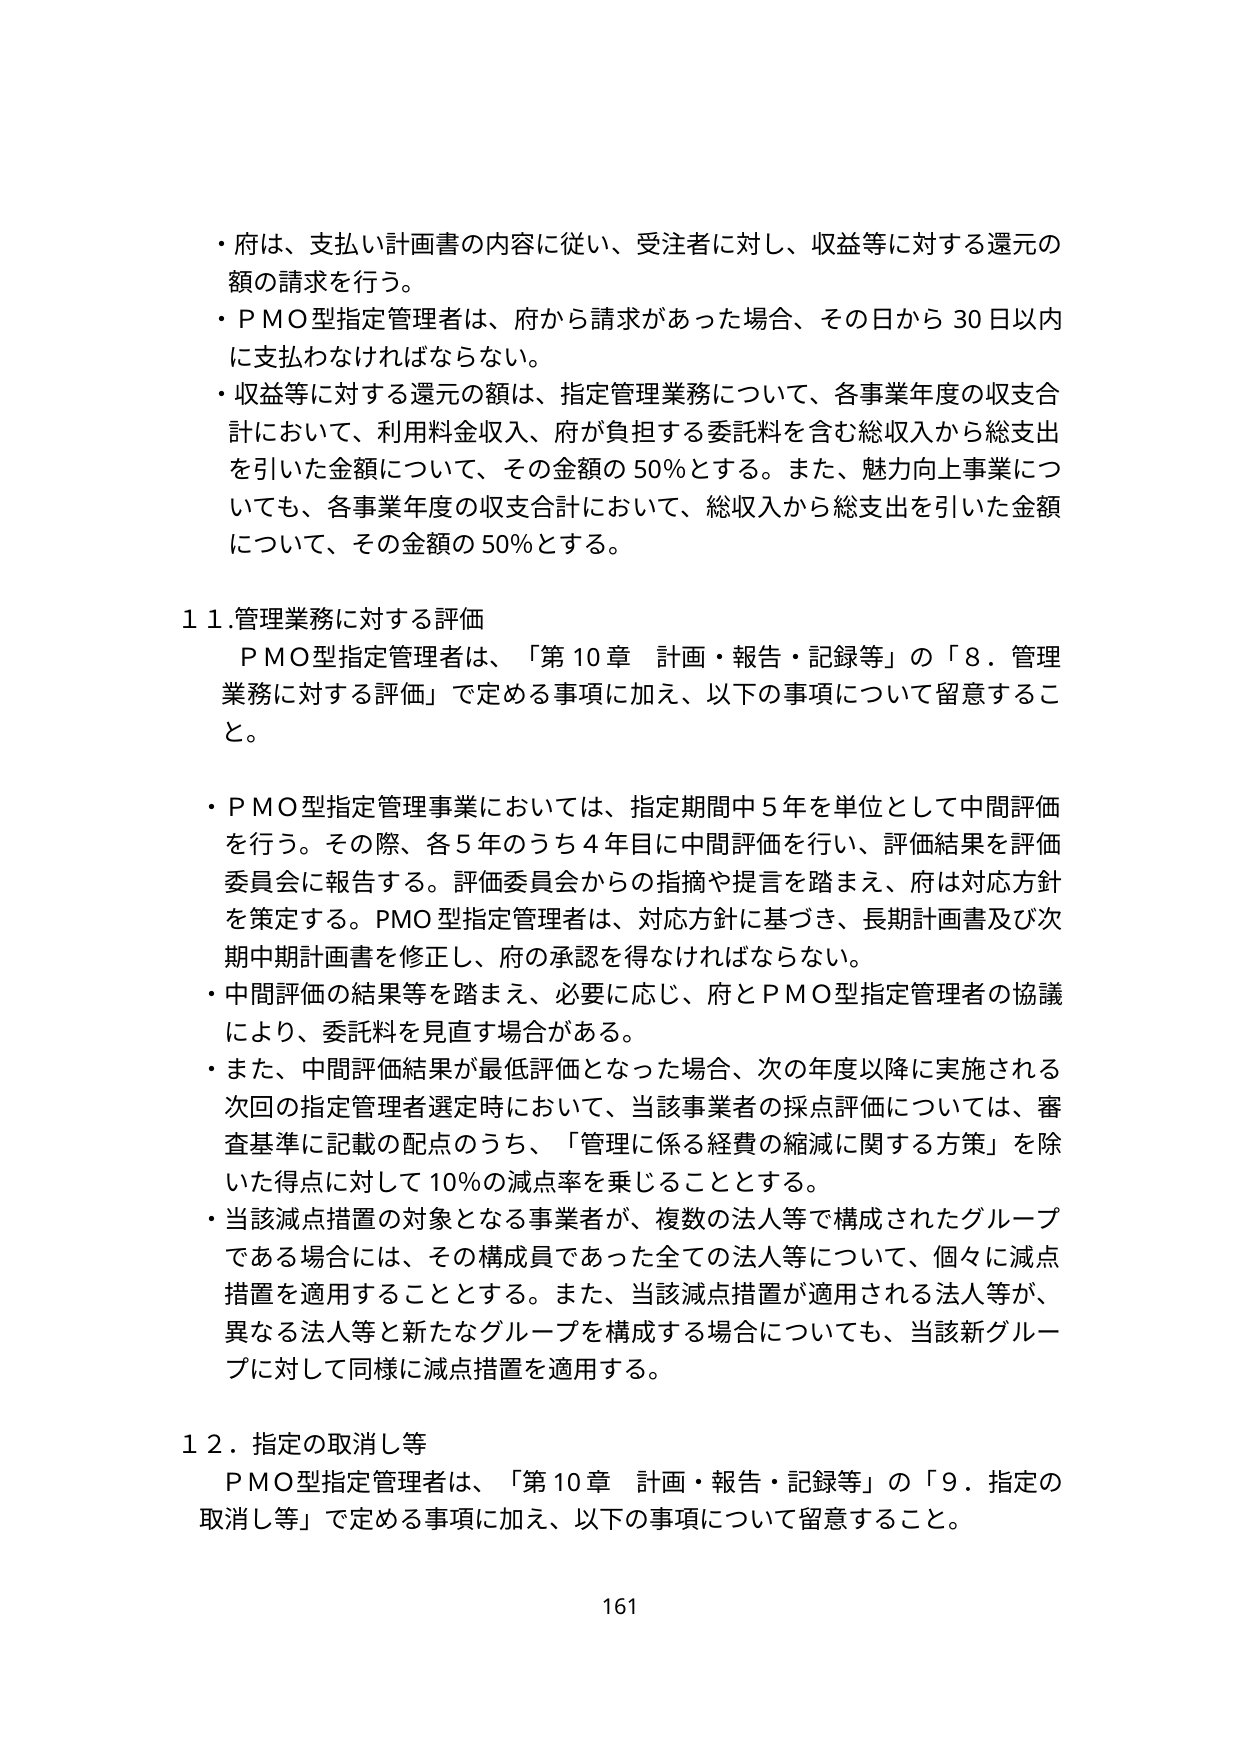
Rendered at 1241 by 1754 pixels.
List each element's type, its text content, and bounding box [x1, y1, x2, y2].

subtitle １２．指定の取消し等 [177, 1424, 1063, 1461]
subtitle １１.管理業務に対する評価 [177, 599, 1063, 636]
text ＰＭＯ型指定管理者は、「第10章 計画・報告・記録等」の「８．管理業務に対する評価」で定める事項に加え、以下の事項について留意すること。 [192, 636, 1063, 749]
text ・当該減点措置の対象となる事業者が、複数の法人等で構成されたグループである場合には、その構成員であった全ての法人等について、個々に減点措置を適用することとする。また、当該減点措置が適用される法人等が、異なる法人等と新たなグループを構成する場合についても、当該新グループに対して同様に減点措置を適用する。 [199, 1199, 1063, 1386]
text ・ＰＭＯ型指定管理事業においては、指定期間中５年を単位として中間評価を行う。その際、各５年のうち４年目に中間評価を行い、評価結果を評価委員会に報告する。評価委員会からの指摘や提言を踏まえ、府は対応方針を策定する。PMO型指定管理者は、対応方針に基づき、長期計画書及び次期中期計画書を修正し、府の承認を得なければならない。 [199, 786, 1063, 974]
text ・収益等に対する還元の額は、指定管理業務について、各事業年度の収支合計において、利用料金収入、府が負担する委託料を含む総収入から総支出を引いた金額について、その金額の50％とする。また、魅力向上事業についても、各事業年度の収支合計において、総収入から総支出を引いた金額について、その金額の50％とする。 [209, 374, 1063, 561]
text ＰＭＯ型指定管理者は、「第10章 計画・報告・記録等」の「９．指定の取消し等」で定める事項に加え、以下の事項について留意すること。 [177, 1461, 1063, 1536]
text ・府は、支払い計画書の内容に従い、受注者に対し、収益等に対する還元の額の請求を行う。 [209, 224, 1063, 299]
text ・また、中間評価結果が最低評価となった場合、次の年度以降に実施される次回の指定管理者選定時において、当該事業者の採点評価については、審査基準に記載の配点のうち、「管理に係る経費の縮減に関する方策」を除いた得点に対して10％の減点率を乗じることとする。 [199, 1049, 1063, 1199]
text ・中間評価の結果等を踏まえ、必要に応じ、府とＰＭＯ型指定管理者の協議により、委託料を見直す場合がある。 [199, 974, 1063, 1049]
text ・ＰＭＯ型指定管理者は、府から請求があった場合、その日から30日以内に支払わなければならない。 [209, 299, 1063, 374]
